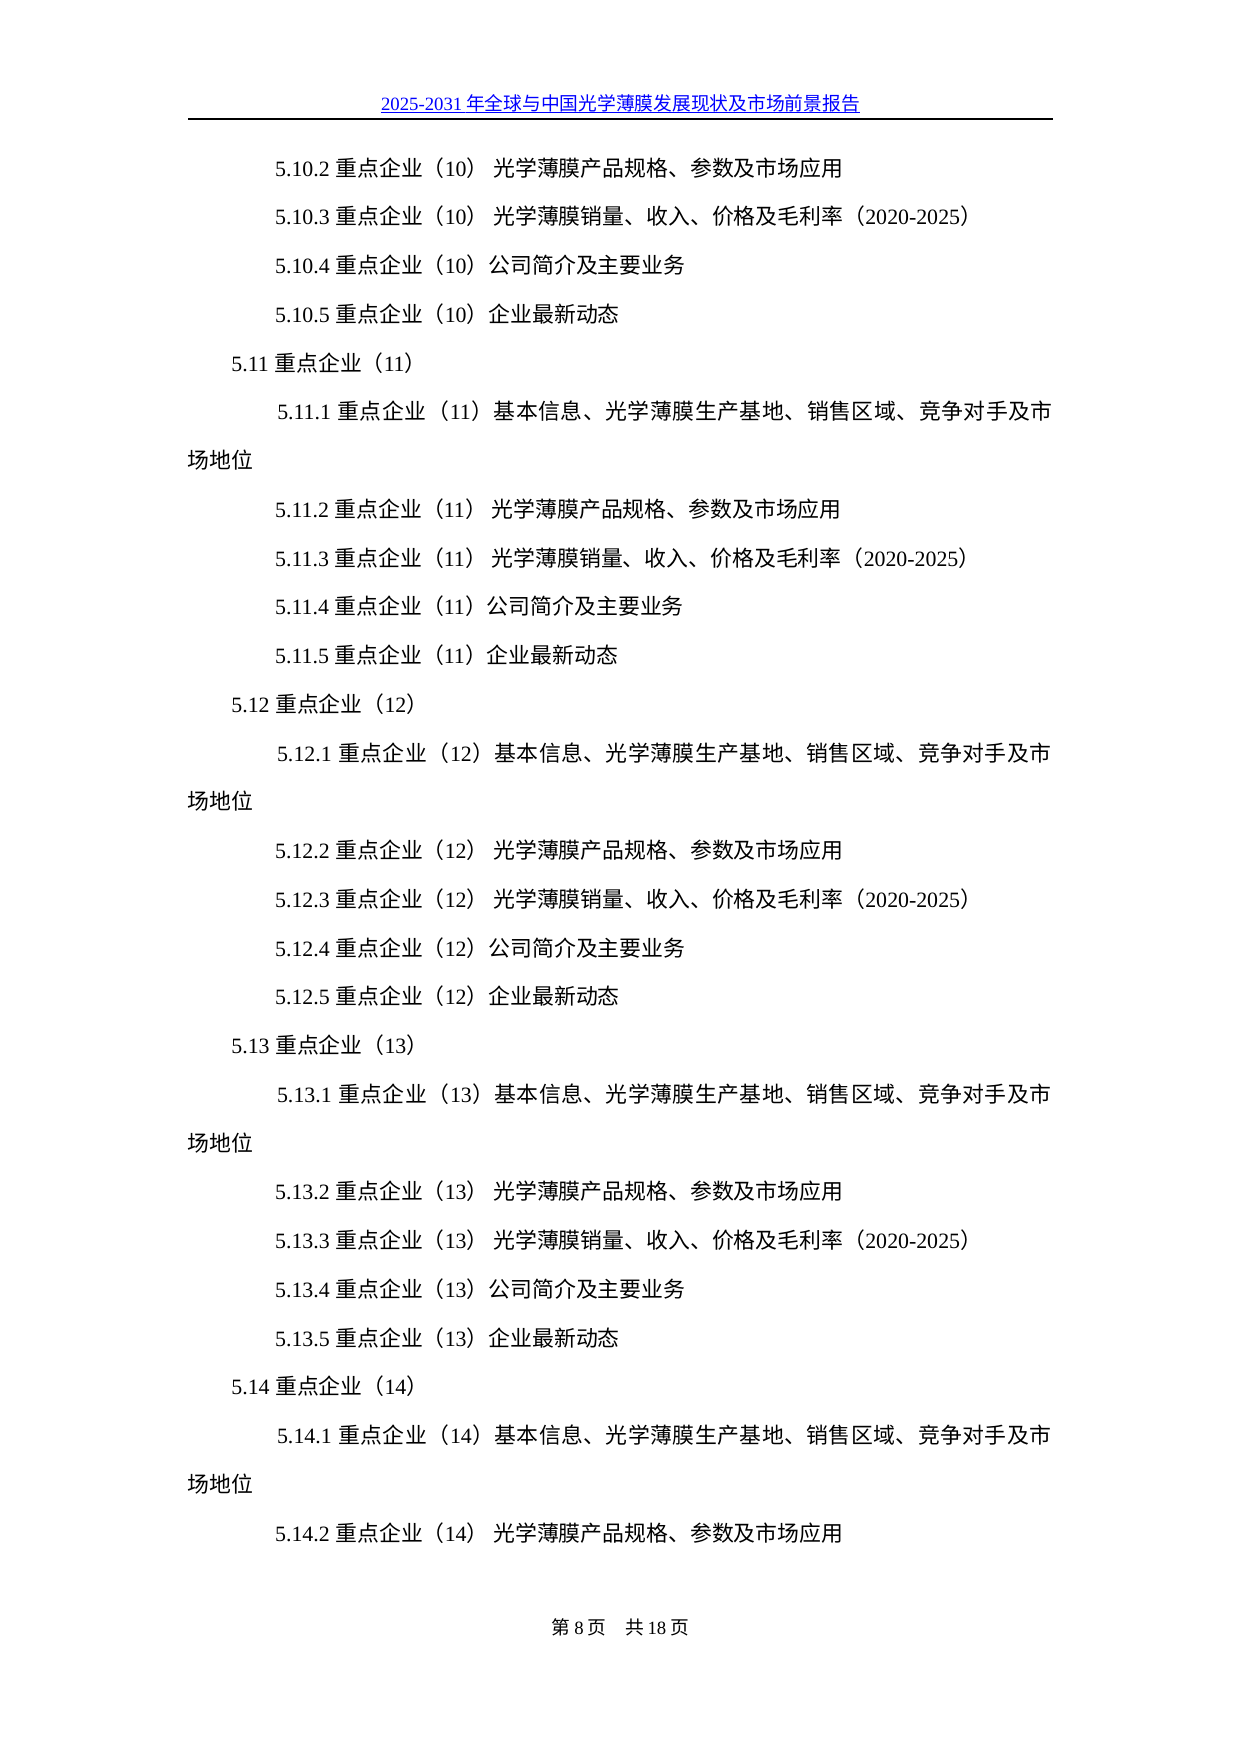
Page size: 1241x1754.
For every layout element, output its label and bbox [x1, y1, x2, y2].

text [187, 150, 1053, 1548]
